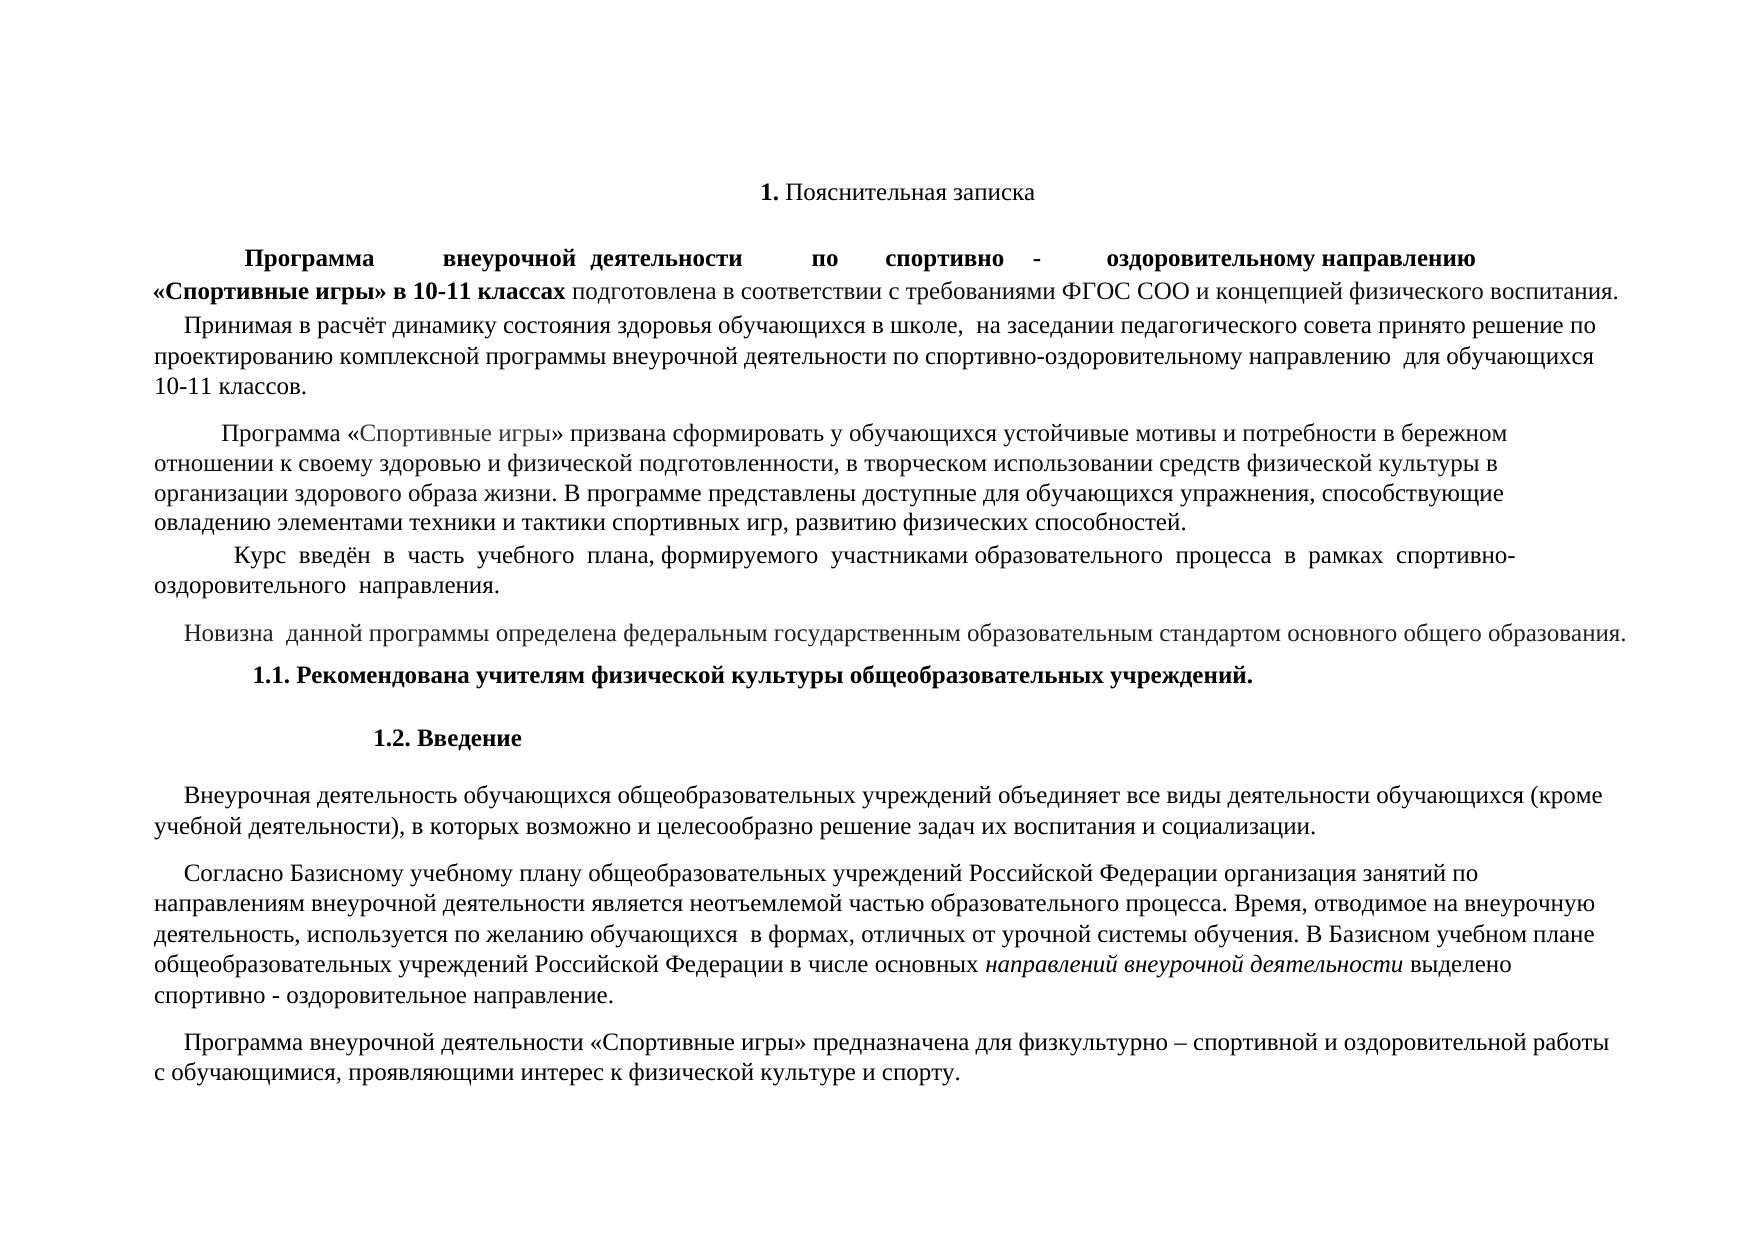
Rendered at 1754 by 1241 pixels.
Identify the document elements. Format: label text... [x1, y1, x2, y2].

text 1.1. Рекомендована учителям физической культуры общеобразовательных учреждений. [252, 660, 1626, 688]
text Программа «Спортивные игры» призвана сформировать у обучающихся устойчивые мотивы и потребности в бережном отношении к своему здоровью и физической подготовленности, в творческом использовании средств физической культуры в организации здорового образа жизни. В программе представлены доступные для обучающихся упражнения, способствующие овладению элементами техники и тактики спортивных игр, развитию физических способностей. [154, 418, 1612, 536]
text Программа внеурочной деятельности «Спортивные игры» предназначена для физкультурно – спортивной и оздоровительной работы с обучающимися, проявляющими интерес к физической культуре и спорту. [154, 1027, 1613, 1086]
subtitle 1. Пояснительная записка [372, 177, 1423, 206]
text Курс введён в часть учебного плана, формируемого участниками образовательного процесса в рамках спортивно-оздоровительного направления. [154, 540, 1613, 599]
text Внеурочная деятельность обучающихся общеобразовательных учреждений объединяет все виды деятельности обучающихся (кроме учебной деятельности), в которых возможно и целесообразно решение задач их воспитания и социализации. [154, 781, 1613, 840]
subtitle 1.2. Введение [373, 723, 1423, 751]
text Принимая в расчёт динамику состояния здоровья обучающихся в школе, на заседании педагогического совета принято решение по проектированию комплексной программы внеурочной деятельности по спортивно-оздоровительному направлению для обучающихся 10-11 классов. [154, 311, 1613, 400]
text Новизна данной программы определена федеральным государственным образовательным стандартом основного общего образования. [154, 618, 1636, 646]
text Согласно Базисному учебному плану общеобразовательных учреждений Российской Федерации организация занятий по направлениям внеурочной деятельности является неотъемлемой частью образовательного процесса. Время, отводимое на внеурочную деятельность, используется по желанию обучающихся в формах, отличных от урочной системы обучения. В Базисном учебном плане общеобразовательных учреждений Российской Федерации в числе основных направлений внеурочной деятельности выделено спортивно - оздоровительное направление. [154, 858, 1613, 1008]
text Программа внеурочной деятельности по спортивно - оздоровительному направлению «Спортивные игры» в 10-11 классах подготовлена в соответствии с требованиями ФГОС СОО и концепцией физического воспитания. [152, 243, 1626, 305]
